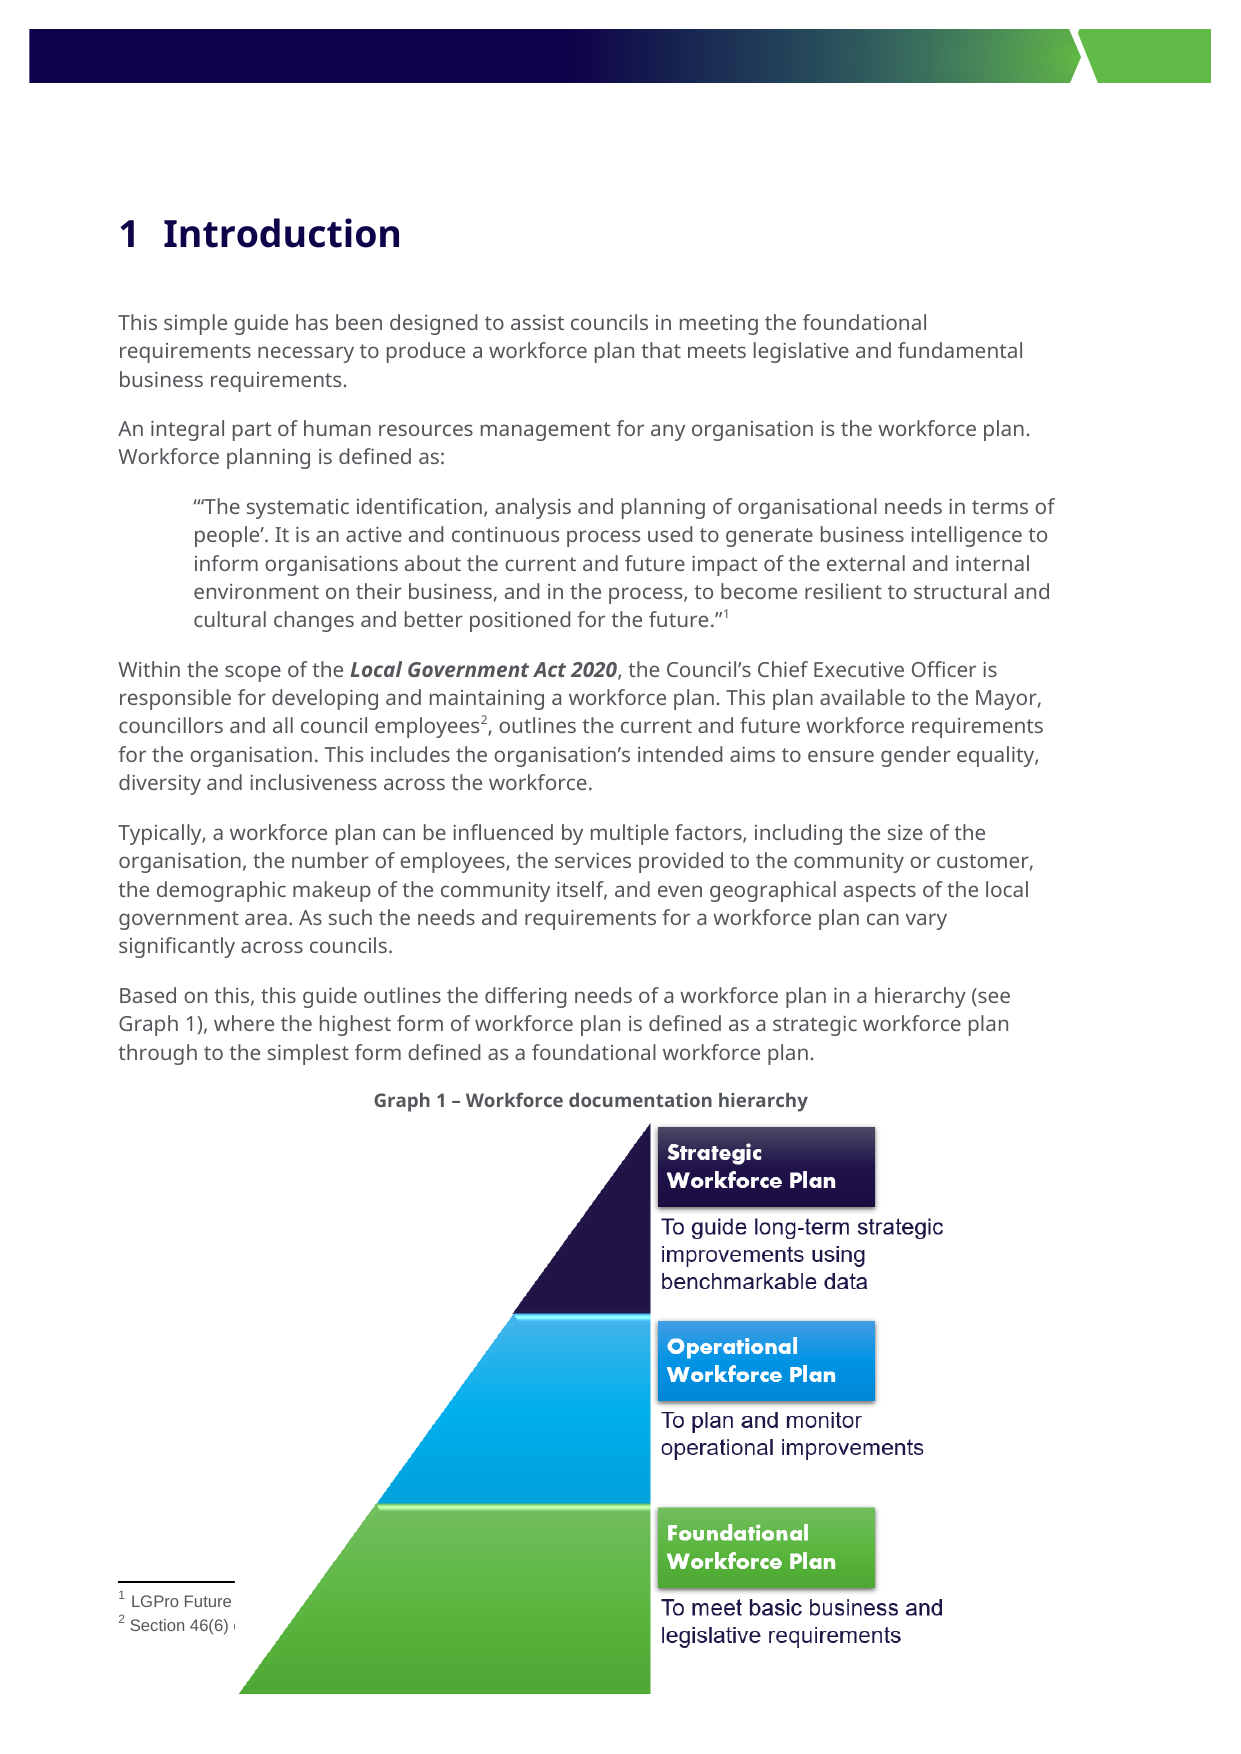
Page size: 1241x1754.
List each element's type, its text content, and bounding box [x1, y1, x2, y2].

text An integral part of human resources management for any organisation is the workforce plan. Workforce planning is defined as: [118, 414, 1063, 471]
text Within the scope of the Local Government Act 2020, the Council’s Chief Executive Officer is responsible for developing and maintaining a workforce plan. This plan available to the Mayor, councillors and all council employees, outlines the current and future workforce requirements for the organisation. This includes the organisation’s intended aims to ensure gender equality, diversity and inclusiveness across the workforce. [118, 655, 1063, 797]
picture [234, 1123, 947, 1698]
subtitle Introduction [118, 207, 1063, 258]
text Based on this, this guide outlines the differing needs of a workforce plan in a hierarchy (see Graph 1), where the highest form of workforce plan is defined as a strategic workforce plan through to the simplest form defined as a foundational workforce plan. [118, 981, 1063, 1066]
text Typically, a workforce plan can be influenced by multiple factors, including the size of the organisation, the number of employees, the services provided to the community or customer, the demographic makeup of the community itself, and even geographical aspects of the local government area. As such the needs and requirements for a workforce plan can vary significantly across councils. [118, 818, 1063, 960]
text “‘The systematic identification, analysis and planning of organisational needs in terms of people’. It is an active and continuous process used to generate business intelligence to inform organisations about the current and future impact of the external and internal environment on their business, and in the process, to become resilient to structural and cultural changes and better positioned for the future.” [193, 492, 1063, 634]
picture [29, 29, 1211, 83]
text Graph 1 – Workforce documentation hierarchy [118, 1087, 1063, 1112]
text This simple guide has been designed to assist councils in meeting the foundational requirements necessary to produce a workforce plan that meets legislative and fundamental business requirements. [118, 308, 1063, 393]
